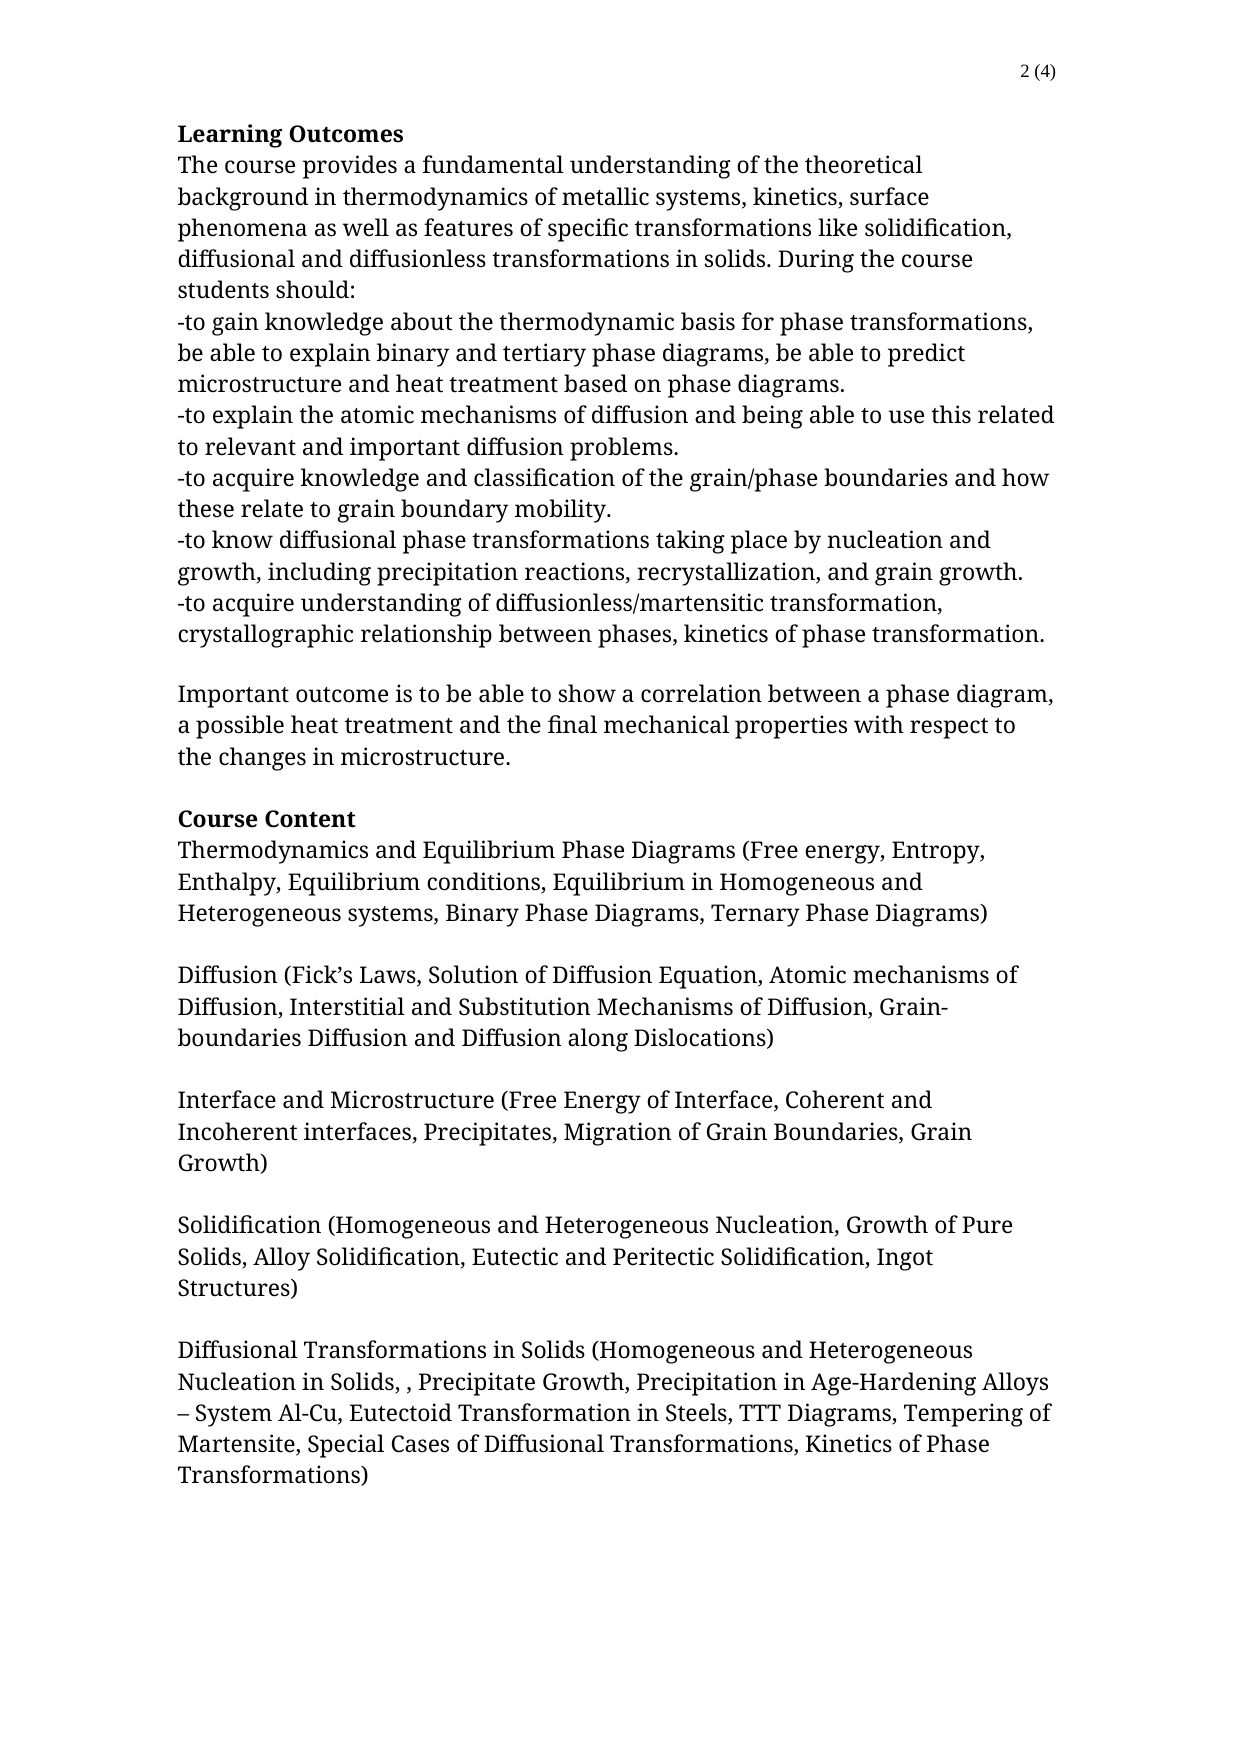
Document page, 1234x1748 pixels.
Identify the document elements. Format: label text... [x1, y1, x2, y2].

text Diffusion (Fick’s Laws, Solution of Diffusion Equation, Atomic mechanisms of Diffusion, Interstitial and Substitution Mechanisms of Diffusion, Grain-boundaries Diffusion and Diffusion along Dislocations) [177, 959, 1056, 1053]
subtitle -to explain the atomic mechanisms of diffusion and being able to use this related to relevant and important diffusion problems. [177, 399, 1056, 462]
text Solidification (Homogeneous and Heterogeneous Nucleation, Growth of Pure Solids, Alloy Solidification, Eutectic and Peritectic Solidification, Ingot Structures) [177, 1209, 1056, 1303]
subtitle Important outcome is to be able to show a correlation between a phase diagram, a possible heat treatment and the final mechanical properties with respect to the changes in microstructure. [177, 678, 1056, 772]
subtitle -to know diffusional phase transformations taking place by nucleation and growth, including precipitation reactions, recrystallization, and grain growth. [177, 524, 1056, 587]
text Thermodynamics and Equilibrium Phase Diagrams (Free energy, Entropy, Enthalpy, Equilibrium conditions, Equilibrium in Homogeneous and Heterogeneous systems, Binary Phase Diagrams, Ternary Phase Diagrams) [177, 834, 1056, 928]
subtitle The course provides a fundamental understanding of the theoretical background in thermodynamics of metallic systems, kinetics, surface phenomena as well as features of specific transformations like solidification, diffusional and diffusionless transformations in solids. During the course students should: [177, 149, 1056, 306]
subtitle -to acquire knowledge and classification of the grain/phase boundaries and how these relate to grain boundary mobility. [177, 462, 1056, 524]
text Interface and Microstructure (Free Energy of Interface, Coherent and Incoherent interfaces, Precipitates, Migration of Grain Boundaries, Grain Growth) [177, 1084, 1056, 1178]
subtitle Learning Outcomes [177, 118, 1056, 149]
subtitle -to gain knowledge about the thermodynamic basis for phase transformations, be able to explain binary and tertiary phase diagrams, be able to predict microstructure and heat treatment based on phase diagrams. [177, 306, 1056, 399]
text Diffusional Transformations in Solids (Homogeneous and Heterogeneous Nucleation in Solids, , Precipitate Growth, Precipitation in Age-Hardening Alloys – System Al-Cu, Eutectoid Transformation in Steels, TTT Diagrams, Tempering of Martensite, Special Cases of Diffusional Transformations, Kinetics of Phase Transformations) [177, 1334, 1056, 1491]
subtitle Course Content [177, 803, 1056, 834]
subtitle -to acquire understanding of diffusionless/martensitic transformation, crystallographic relationship between phases, kinetics of phase transformation. [177, 587, 1056, 649]
